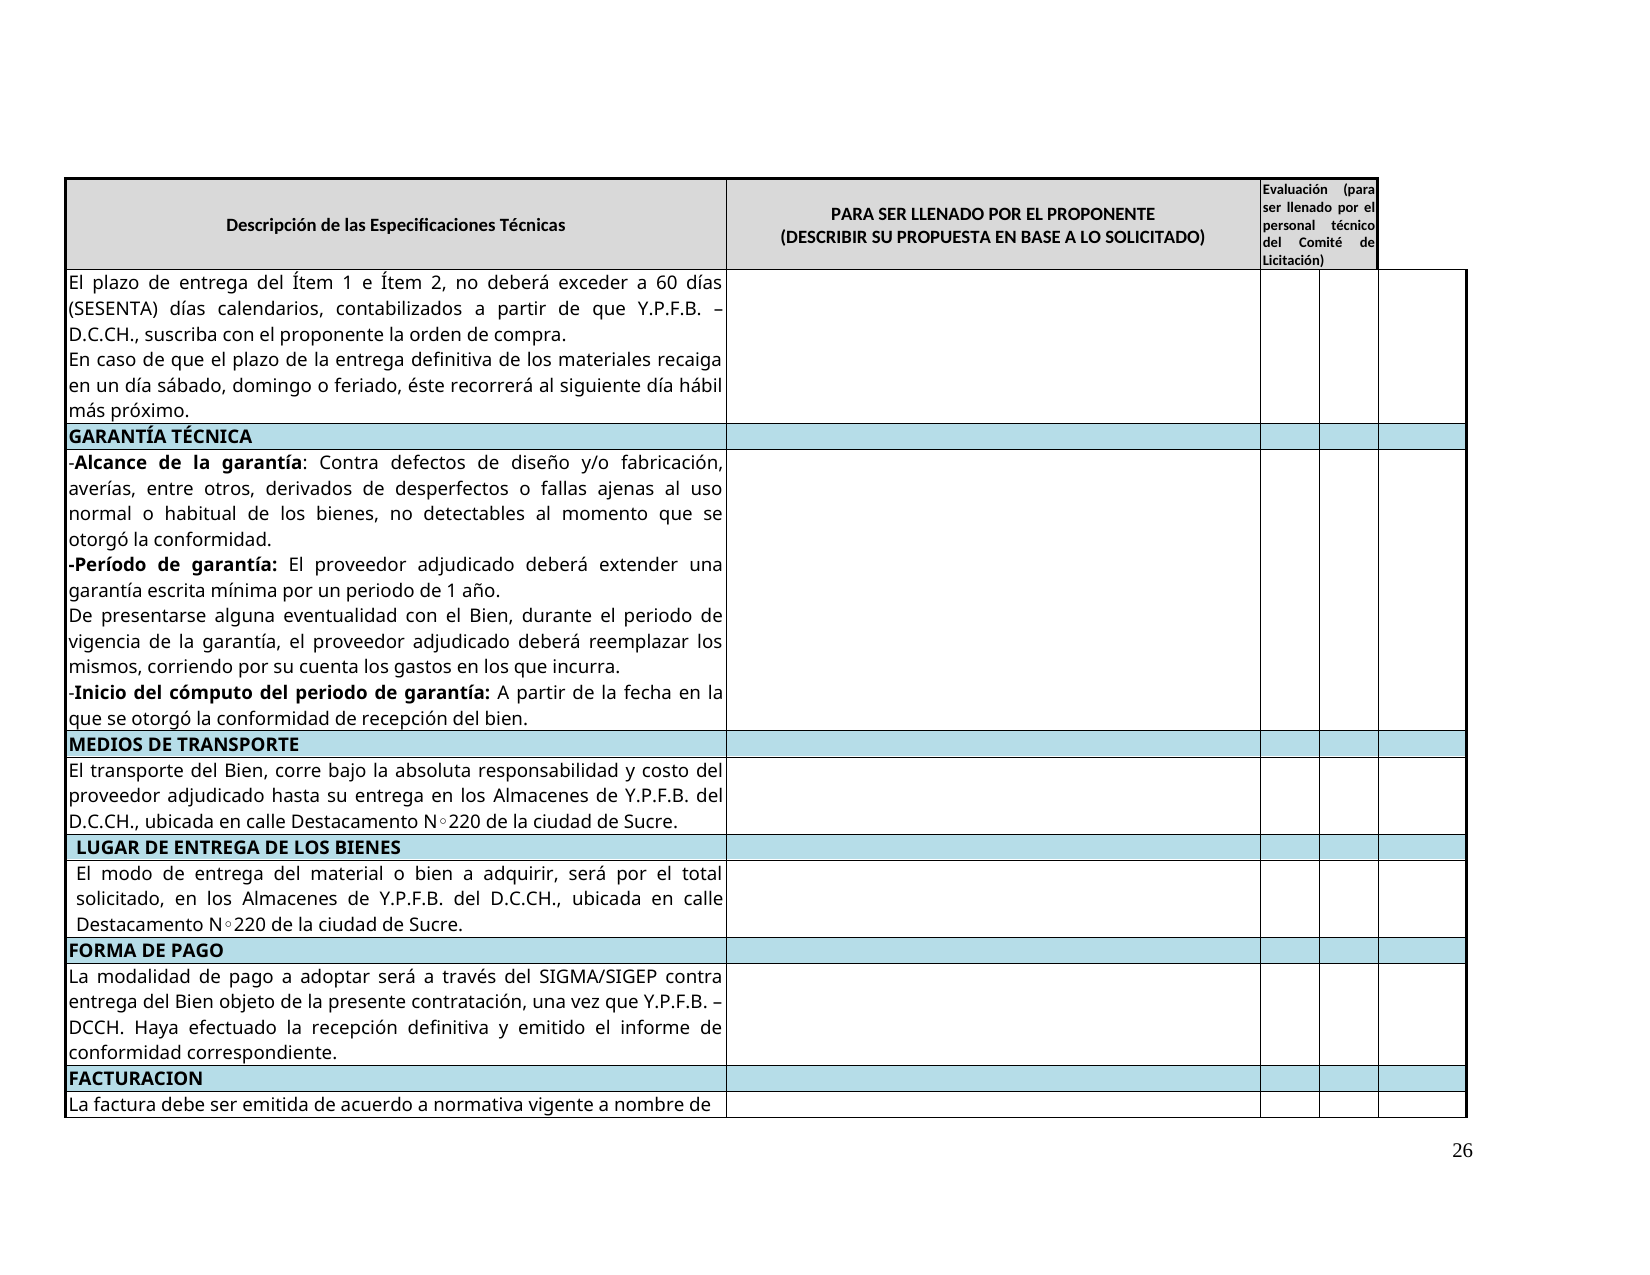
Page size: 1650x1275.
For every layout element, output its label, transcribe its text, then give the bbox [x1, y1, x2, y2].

table_cell [727, 835, 1260, 859]
table_header Descripción de las Especificaciones Técnicas [67, 180, 726, 269]
table_cell [1261, 450, 1319, 730]
table_cell [1379, 835, 1465, 859]
table_cell [1320, 938, 1378, 963]
table_cell [727, 1092, 1260, 1117]
table_cell [1320, 1066, 1378, 1091]
table_cell [727, 964, 1260, 1065]
table_cell [1261, 731, 1319, 756]
table_cell [1261, 938, 1319, 963]
table_cell FACTURACION [67, 1066, 726, 1091]
table_cell [1261, 835, 1319, 859]
table_cell [727, 1066, 1260, 1091]
table_cell [1261, 1066, 1319, 1091]
table_cell [1379, 424, 1465, 449]
table_cell El modo de entrega del material o bien a adquirir, será por el total solicitado, en los Almacenes de Y.P.F.B. del D.C.CH., ubicada en calle Destacamento N◦220 de la ciudad de Sucre. [67, 861, 726, 937]
table_cell [1261, 758, 1319, 833]
table_cell [1261, 1092, 1319, 1117]
table_cell [727, 731, 1260, 756]
table_cell FORMA DE PAGO [67, 938, 726, 963]
table_cell [727, 758, 1260, 833]
table_cell [1320, 758, 1378, 833]
table_cell [1320, 861, 1378, 937]
table_cell LUGAR DE ENTREGA DE LOS BIENES [67, 835, 726, 859]
table_cell [1320, 964, 1378, 1065]
table_cell [1261, 424, 1319, 449]
table_cell [727, 424, 1260, 449]
table_cell [1379, 450, 1465, 730]
table_cell La modalidad de pago a adoptar será a través del SIGMA/SIGEP contra entrega del Bien objeto de la presente contratación, una vez que Y.P.F.B. – DCCH. Haya efectuado la recepción definitiva y emitido el informe de conformidad correspondiente. [67, 964, 726, 1065]
table_cell [1379, 731, 1465, 756]
table_cell [1320, 450, 1378, 730]
table_cell El transporte del Bien, corre bajo la absoluta responsabilidad y costo del proveedor adjudicado hasta su entrega en los Almacenes de Y.P.F.B. del D.C.CH., ubicada en calle Destacamento N◦220 de la ciudad de Sucre. [67, 758, 726, 833]
table_cell [727, 450, 1260, 730]
table_cell El plazo de entrega del Ítem 1 e Ítem 2, no deberá exceder a 60 días (SESENTA) días calendarios, contabilizados a partir de que Y.P.F.B. – D.C.CH., suscriba con el proponente la orden de compra. En caso de que el plazo de la entrega definitiva de los materiales recaiga en un día sábado, domingo o feriado, éste recorrerá al siguiente día hábil más próximo. [67, 270, 726, 423]
table_cell GARANTÍA TÉCNICA [67, 424, 726, 449]
table_cell [1379, 964, 1465, 1065]
table_cell [1261, 964, 1319, 1065]
table_cell [727, 270, 1260, 423]
table_cell [1379, 270, 1465, 423]
table_cell [1261, 270, 1319, 423]
table_cell [1379, 758, 1465, 833]
table_cell MEDIOS DE TRANSPORTE [67, 731, 726, 756]
table_cell [727, 938, 1260, 963]
table_cell [1320, 1092, 1378, 1117]
table_cell [1379, 1092, 1465, 1117]
table_cell [727, 861, 1260, 937]
table_cell -Alcance de la garantía: Contra defectos de diseño y/o fabricación, averías, entre otros, derivados de desperfectos o fallas ajenas al uso normal o habitual de los bienes, no detectables al momento que se otorgó la conformidad. -Período de garantía: El proveedor adjudicado deberá extender una garantía escrita mínima por un periodo de 1 año. De presentarse alguna eventualidad con el Bien, durante el periodo de vigencia de la garantía, el proveedor adjudicado deberá reemplazar los mismos, corriendo por su cuenta los gastos en los que incurra. -Inicio del cómputo del periodo de garantía: A partir de la fecha en la que se otorgó la conformidad de recepción del bien. [67, 450, 726, 730]
table_cell [1320, 731, 1378, 756]
table_cell [1379, 938, 1465, 963]
table_cell [1320, 835, 1378, 859]
table_cell [1261, 861, 1319, 937]
table_header Evaluación (para ser llenado por el personal técnico del Comité de Licitación) [1261, 180, 1376, 269]
table_cell [1320, 270, 1378, 423]
table_cell [1379, 861, 1465, 937]
table_header PARA SER LLENADO POR EL PROPONENTE (DESCRIBIR SU PROPUESTA EN BASE A LO SOLICITADO) [727, 180, 1260, 269]
table_cell [1320, 424, 1378, 449]
table_cell [1379, 1066, 1465, 1091]
